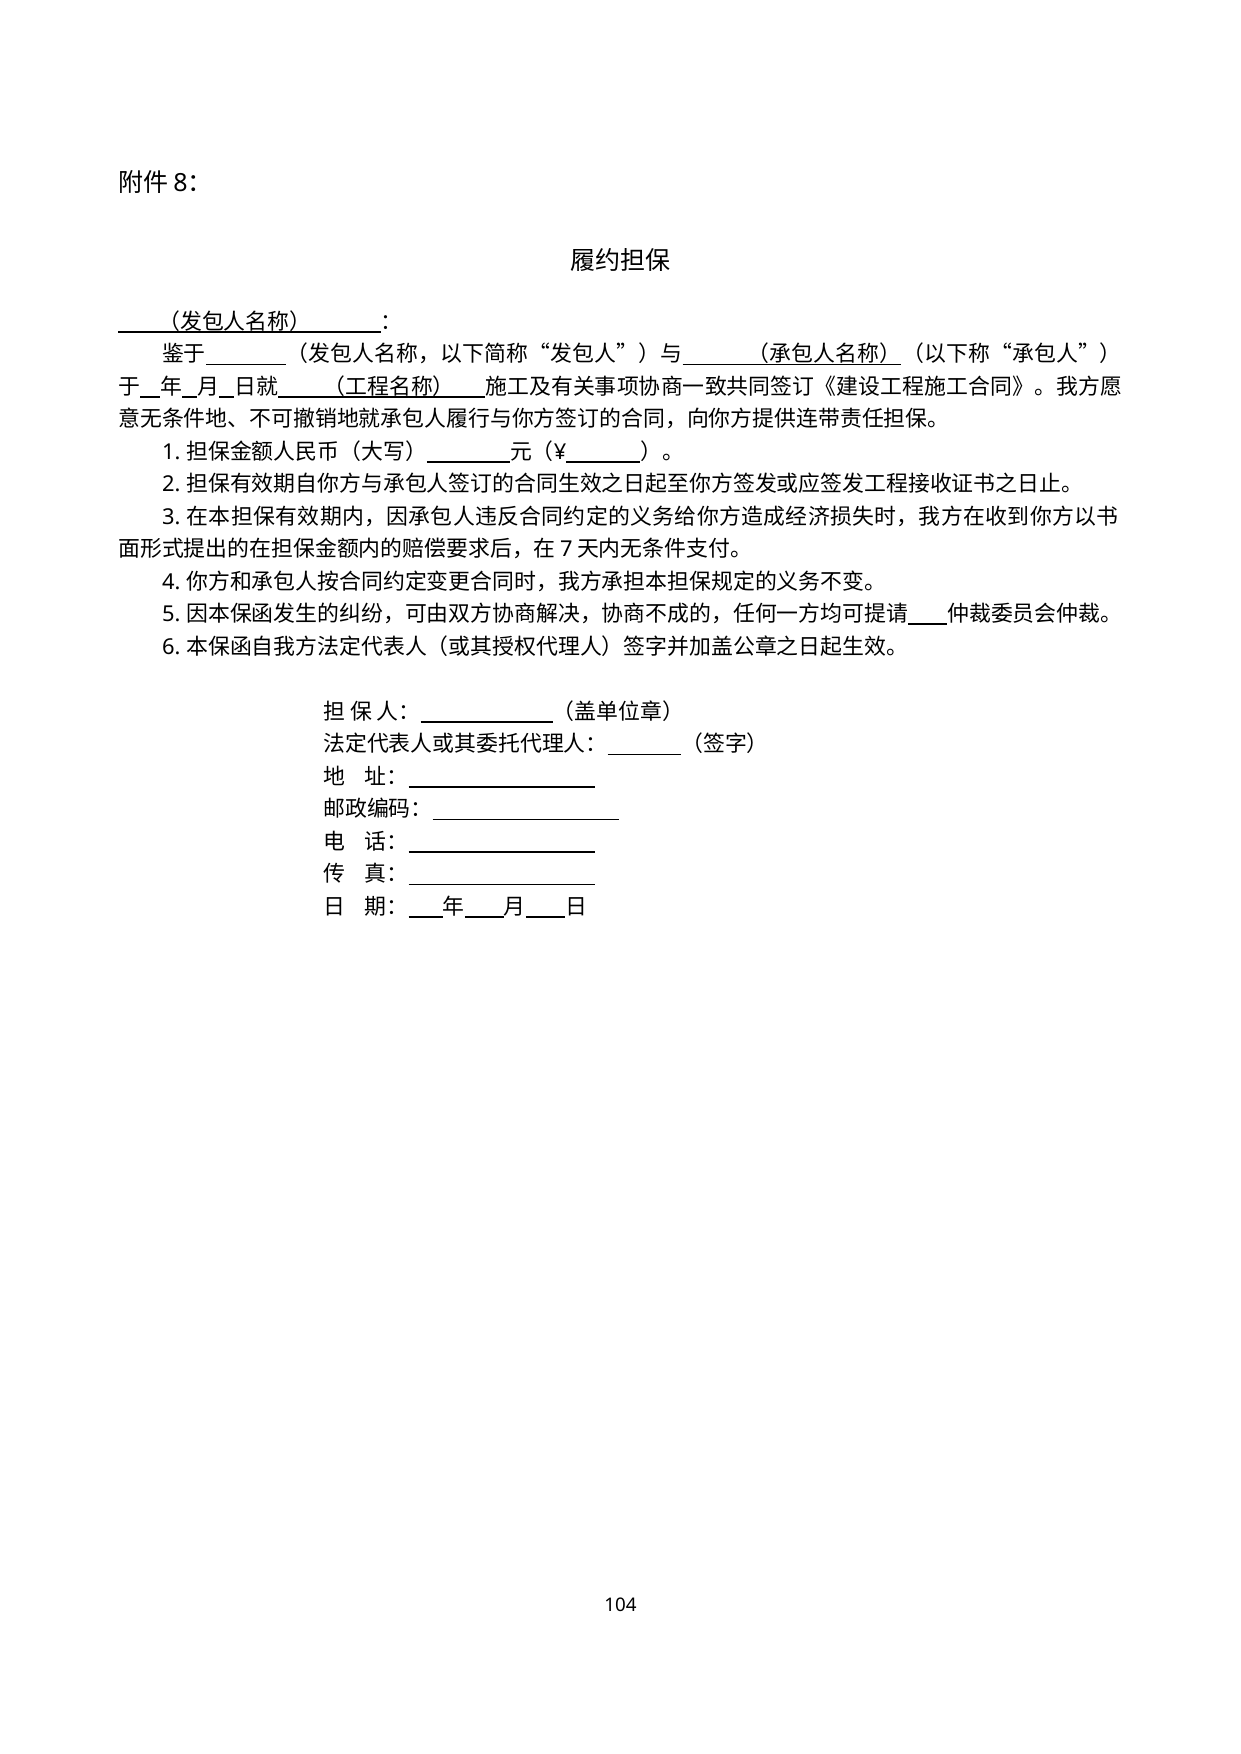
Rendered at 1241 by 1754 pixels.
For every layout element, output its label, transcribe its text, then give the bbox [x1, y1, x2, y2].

text 4. 你方和承包人按合同约定变更合同时，我方承担本担保规定的义务不变。 [118, 563, 1122, 596]
text 3. 在本担保有效期内，因承包人违反合同约定的义务给你方造成经济损失时，我方在收到你方以书面形式提出的在担保金额内的赔偿要求后，在7天内无条件支付。 [118, 498, 1122, 563]
text 电 话： [118, 823, 1122, 856]
text 2. 担保有效期自你方与承包人签订的合同生效之日起至你方签发或应签发工程接收证书之日止。 [118, 466, 1122, 498]
text 日 期： 年 月 日 [118, 888, 1122, 921]
text 鉴于 （发包人名称，以下简称“发包人”）与 （承包人名称）（以下称“承包人”）于 年 月 日就 （工程名称） 施工及有关事项协商一致共同签订《建设工程施工合同》。我方愿意无条件地、不可撤销地就承包人履行与你方签订的合同，向你方提供连带责任担保。 [118, 336, 1122, 433]
text （发包人名称） ： [118, 303, 1122, 336]
text 1. 担保金额人民币（大写） 元（¥ ）。 [118, 433, 1122, 466]
text 邮政编码： [118, 791, 1122, 823]
text 附件8： [118, 148, 1122, 213]
text 履约担保 [118, 226, 1122, 291]
text 担 保 人： （盖单位章） [118, 693, 1122, 726]
text 法定代表人或其委托代理人： （签字） [118, 726, 1122, 758]
text 传 真： [118, 856, 1122, 888]
text 6. 本保函自我方法定代表人（或其授权代理人）签字并加盖公章之日起生效。 [118, 628, 1122, 661]
text 5. 因本保函发生的纠纷，可由双方协商解决，协商不成的，任何一方均可提请 仲裁委员会仲裁。 [118, 596, 1122, 628]
text 地 址： [118, 758, 1122, 791]
